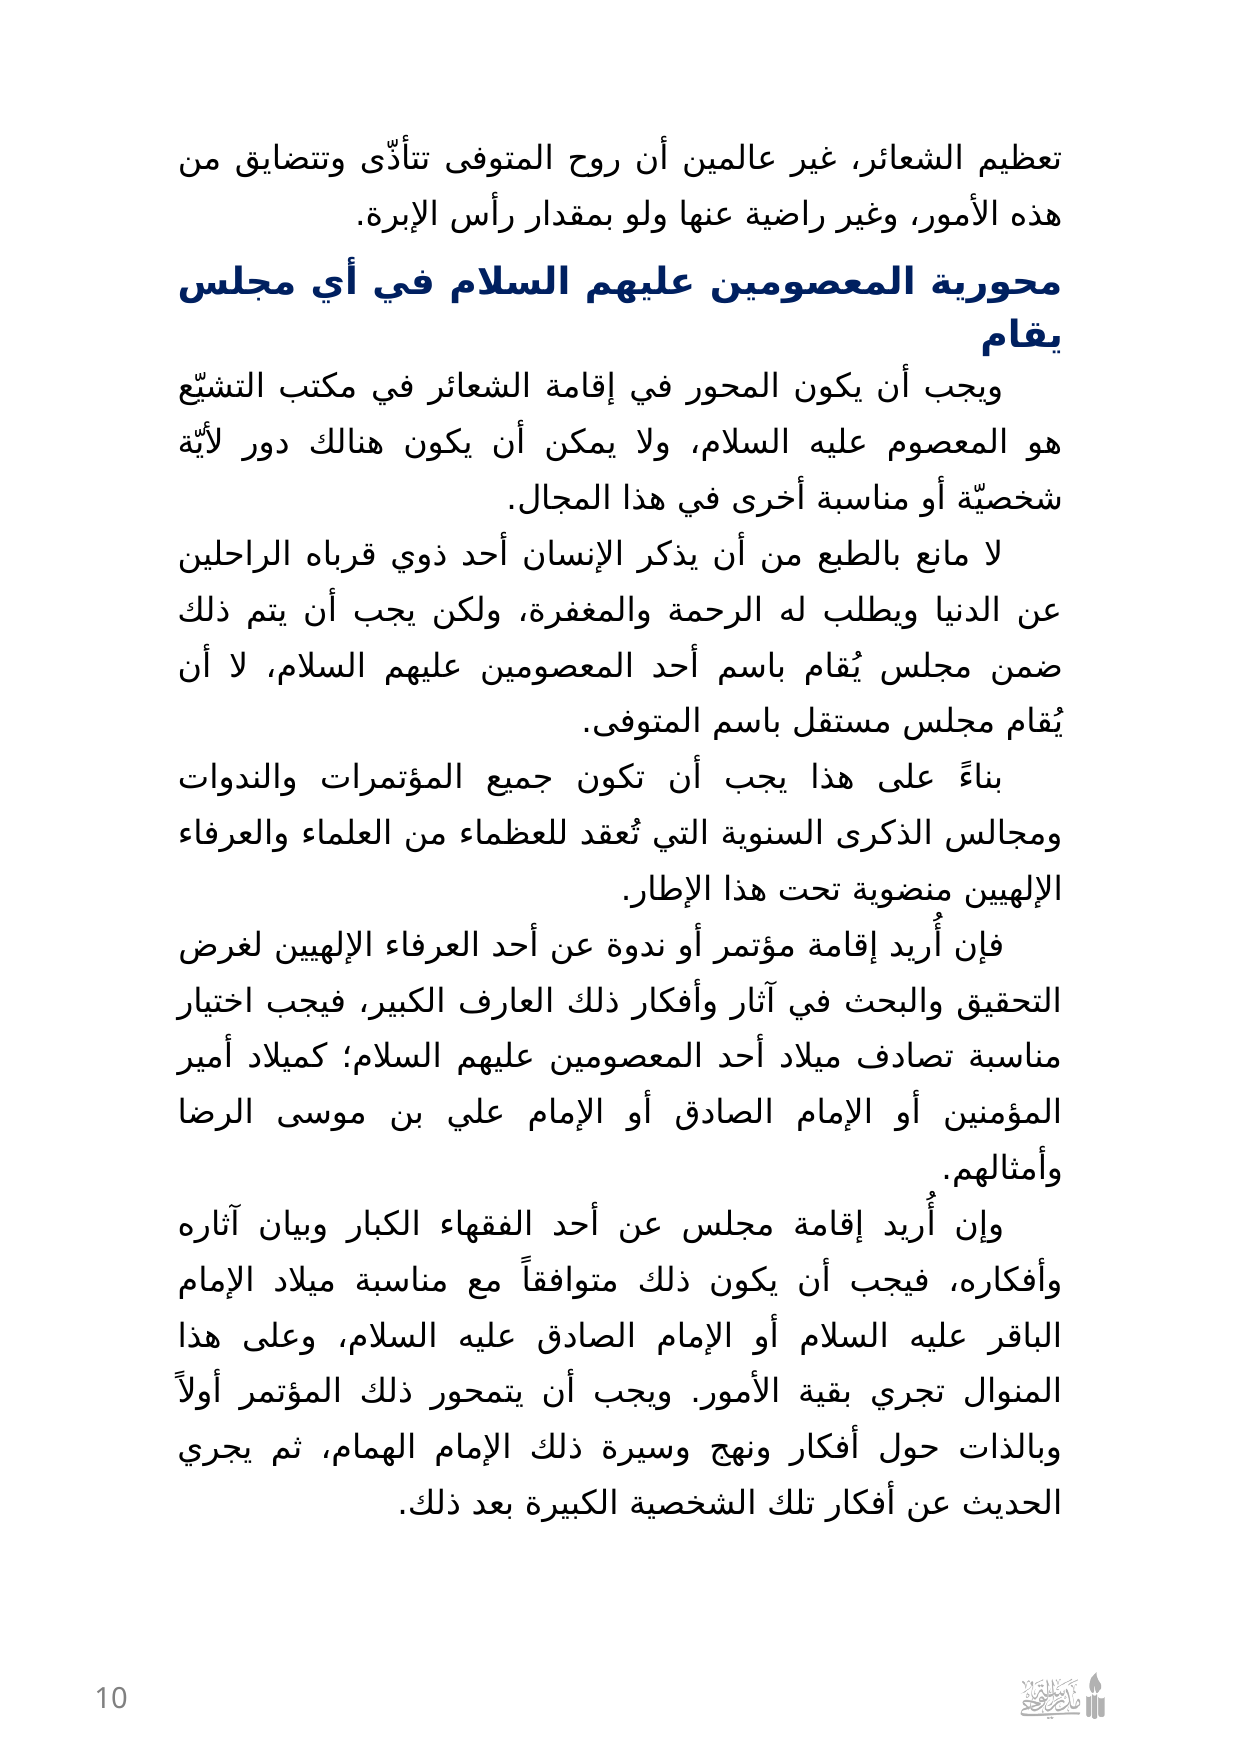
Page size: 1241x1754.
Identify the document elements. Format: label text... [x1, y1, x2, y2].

text وإن أُريد إقامة مجلس عن أحد الفقهاء الكبار وبيان آثاره وأفكاره، فيجب أن يكون ذلك متوافقاً مع مناسبة ميلاد الإمام الباقر عليه السلام أو الإمام الصادق عليه السلام، وعلى هذا المنوال تجري بقية الأمور. ويجب أن يتمحور ذلك المؤتمر أولاً وبالذات حول أفكار ونهج وسيرة ذلك الإمام الهمام، ثم يجري الحديث عن أفكار تلك الشخصية الكبيرة بعد ذلك. [177, 1202, 1063, 1537]
text فإن أُريد إقامة مؤتمر أو ندوة عن أحد العرفاء الإلهيين لغرض التحقيق والبحث في آثار وأفكار ذلك العارف الكبير، فيجب اختيار مناسبة تصادف ميلاد أحد المعصومين عليهم السلام؛ كميلاد أمير المؤمنين أو الإمام الصادق أو الإمام علي بن موسى الرضا وأمثالهم. [177, 923, 1063, 1202]
text بناءً على هذا يجب أن تكون جميع المؤتمرات والندوات ومجالس الذكرى السنوية التي تُعقد للعظماء من العلماء والعرفاء الإلهيين منضوية تحت هذا الإطار. [177, 755, 1063, 923]
text لا مانع بالطبع من أن يذكر الإنسان أحد ذوي قرباه الراحلين عن الدنيا ويطلب له الرحمة والمغفرة، ولكن يجب أن يتم ذلك ضمن مجلس يُقام باسم أحد المعصومين عليهم السلام، لا أن يُقام مجلس مستقل باسم المتوفى. [177, 532, 1063, 755]
text ويجب أن يكون المحور في إقامة الشعائر في مكتب التشيّع هو المعصوم عليه السلام، ولا يمكن أن يكون هنالك دور لأيّة شخصيّة أو مناسبة أخرى في هذا المجال. [177, 364, 1063, 532]
picture [1020, 1672, 1105, 1719]
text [177, 136, 1063, 247]
title محورية المعصومين عليهم السلام في أي مجلس يقام [177, 260, 1063, 356]
